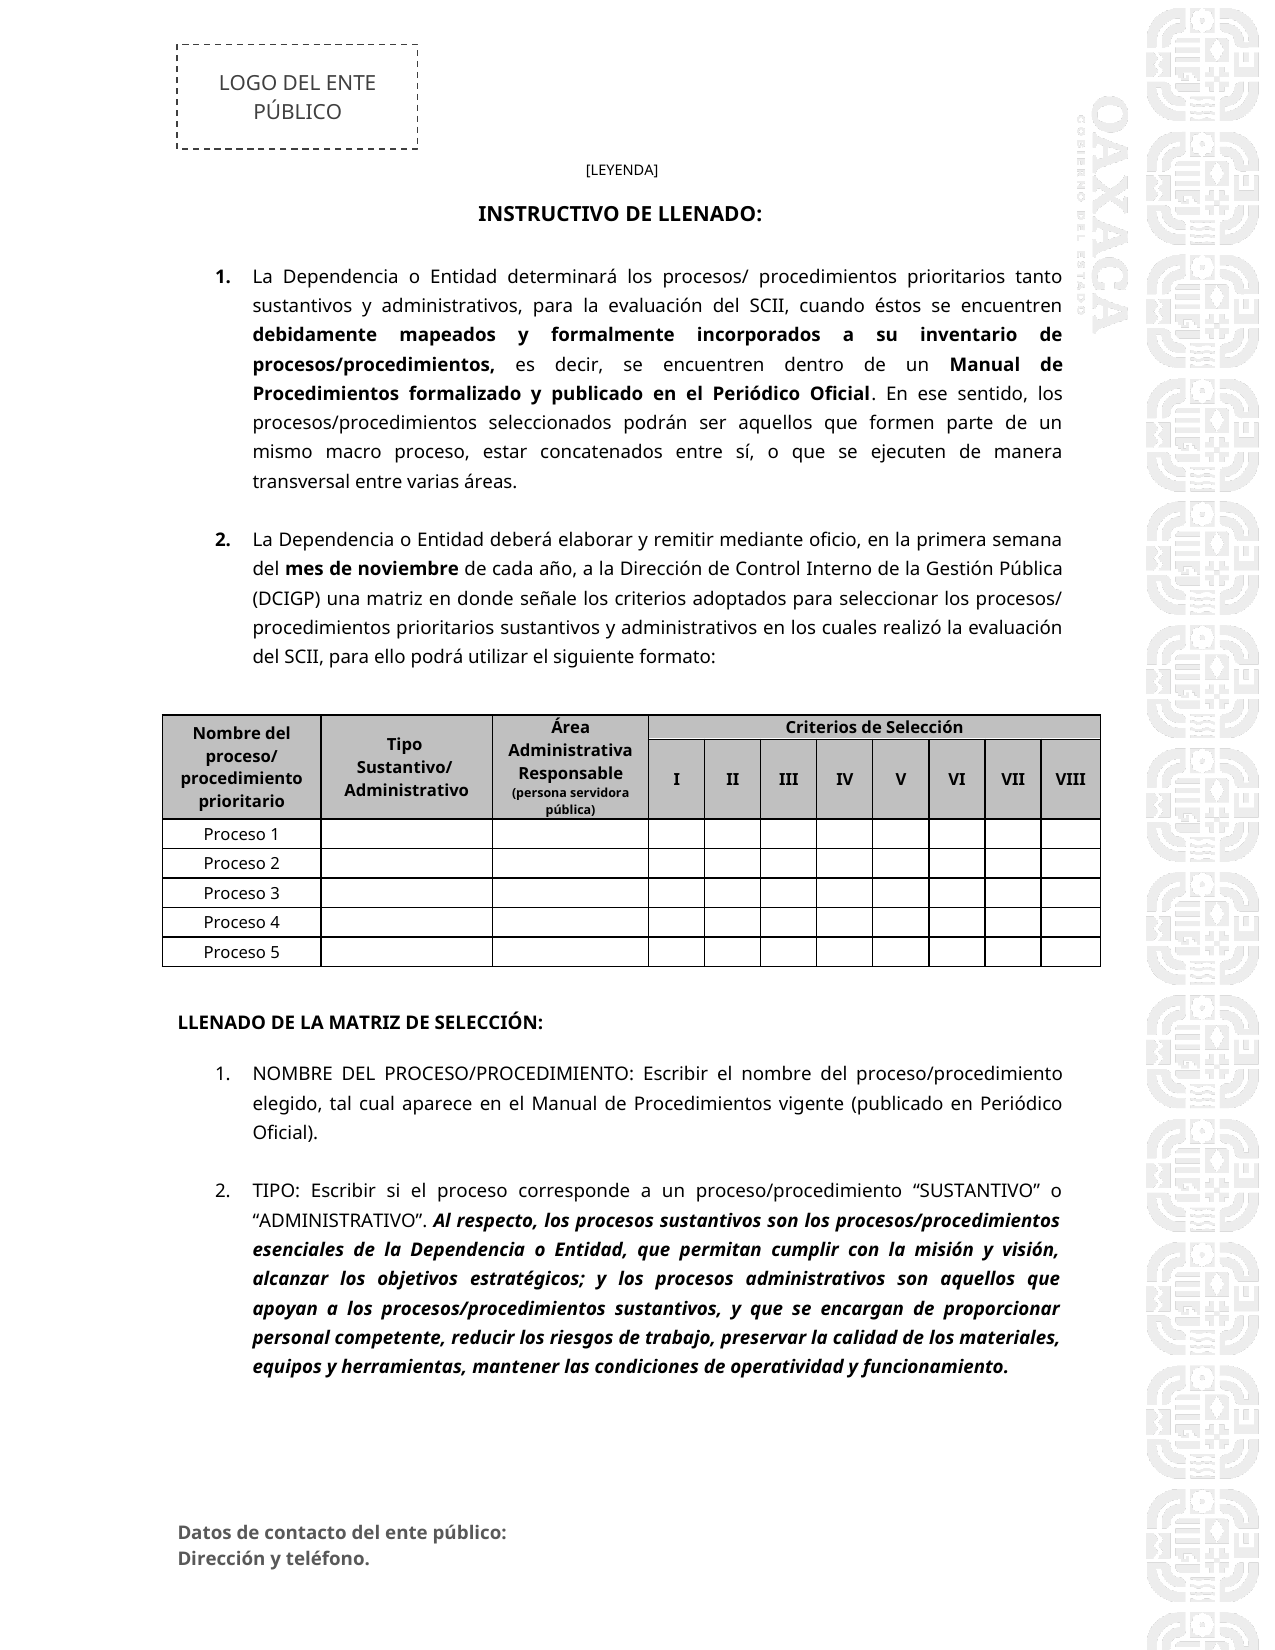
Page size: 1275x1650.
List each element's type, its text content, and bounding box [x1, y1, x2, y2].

table_cell [930, 938, 984, 966]
table_cell [930, 879, 984, 907]
table_cell [493, 908, 648, 936]
text LLENADO DE LA MATRIZ DE SELECCIÓN: [177, 1010, 1063, 1035]
table_cell [1042, 938, 1100, 966]
table_cell [649, 820, 704, 848]
table_cell [873, 938, 928, 966]
table_cell [817, 820, 872, 848]
table_cell [649, 879, 704, 907]
table_cell [322, 908, 492, 936]
table_cell [873, 820, 928, 848]
table_cell [986, 938, 1040, 966]
table_cell VIII [1042, 740, 1100, 818]
table_cell [817, 908, 872, 936]
table_cell V [873, 740, 928, 818]
table_cell [986, 820, 1040, 848]
table_cell Proceso 3 [163, 879, 320, 907]
text INSTRUCTIVO DE LLENADO: [177, 199, 1063, 227]
table_cell VI [930, 740, 984, 818]
table_cell [817, 938, 872, 966]
table_header Tipo Sustantivo/ Administrativo [322, 716, 492, 818]
table_cell I [649, 740, 704, 818]
table_cell III [761, 740, 816, 818]
table_cell [761, 849, 816, 877]
table_cell [1042, 879, 1100, 907]
table_cell [1042, 849, 1100, 877]
table_cell [986, 849, 1040, 877]
table_cell [493, 820, 648, 848]
table_cell IV [817, 740, 872, 818]
table_cell Proceso 4 [163, 908, 320, 936]
table_cell [817, 879, 872, 907]
table_cell [649, 908, 704, 936]
table_cell [873, 879, 928, 907]
table_cell II [705, 740, 760, 818]
table_cell Proceso 5 [163, 938, 320, 966]
table_cell [322, 938, 492, 966]
table_cell [986, 908, 1040, 936]
table_cell Proceso 1 [163, 820, 320, 848]
table_cell [761, 908, 816, 936]
table_cell [322, 879, 492, 907]
table_cell [986, 879, 1040, 907]
table_cell [705, 879, 760, 907]
table_cell [493, 849, 648, 877]
table_cell [1042, 820, 1100, 848]
table_header Área Administrativa Responsable (persona servidora pública) [493, 716, 648, 818]
table_cell [493, 879, 648, 907]
table_cell [322, 820, 492, 848]
table_cell VII [986, 740, 1040, 818]
picture [1066, 8, 1275, 1650]
table_cell [817, 849, 872, 877]
table_cell [705, 908, 760, 936]
table_cell [761, 879, 816, 907]
table_cell [873, 908, 928, 936]
list La Dependencia o Entidad determinará los procesos/ procedimientos prioritarios tanto sustantivos y administrativos, para la evaluación del SCII, cuando éstos se encuentren debidamente mapeados y formalmente incorporados a su inventario de procesos/procedimientos, es decir, se encuentren dentro de un Manual de Procedimientos formalizado y publicado en el Periódico Oficial. En ese sentido, los procesos/procedimientos seleccionados podrán ser aquellos que formen parte de un mismo macro proceso, estar concatenados entre sí, o que se ejecuten de manera transversal entre varias áreas. [215, 263, 1063, 493]
table_cell [705, 820, 760, 848]
table_cell [930, 908, 984, 936]
table_cell [649, 938, 704, 966]
table_cell [705, 938, 760, 966]
table_cell Proceso 2 [163, 849, 320, 877]
table_header Criterios de Selección [649, 716, 1100, 738]
table_cell [873, 849, 928, 877]
table_header Nombre del proceso/ procedimiento prioritario [163, 716, 320, 818]
table_cell [493, 938, 648, 966]
table_cell [761, 938, 816, 966]
table_cell [930, 820, 984, 848]
list TIPO: Escribir si el proceso corresponde a un proceso/procedimiento “SUSTANTIVO” o “ADMINISTRATIVO”. Al respecto, los procesos sustantivos son los procesos/procedimientos esenciales de la Dependencia o Entidad, que permitan cumplir con la misión y visión, alcanzar los objetivos estratégicos; y los procesos administrativos son aquellos que apoyan a los procesos/procedimientos sustantivos, y que se encargan de proporcionar personal competente, reducir los riesgos de trabajo, preservar la calidad de los materiales, equipos y herramientas, mantener las condiciones de operatividad y funcionamiento. [215, 1178, 1063, 1379]
table_cell [649, 849, 704, 877]
table_cell [761, 820, 816, 848]
table_cell [322, 849, 492, 877]
list La Dependencia o Entidad deberá elaborar y remitir mediante oficio, en la primera semana del mes de noviembre de cada año, a la Dirección de Control Interno de la Gestión Pública (DCIGP) una matriz en donde señale los criterios adoptados para seleccionar los procesos/ procedimientos prioritarios sustantivos y administrativos en los cuales realizó la evaluación del SCII, para ello podrá utilizar el siguiente formato: [215, 526, 1063, 669]
table_cell [1042, 908, 1100, 936]
list NOMBRE DEL PROCESO/PROCEDIMIENTO: Escribir el nombre del proceso/procedimiento elegido, tal cual aparece en el Manual de Procedimientos vigente (publicado en Periódico Oficial). [215, 1061, 1063, 1145]
table_cell [705, 849, 760, 877]
table_cell [930, 849, 984, 877]
